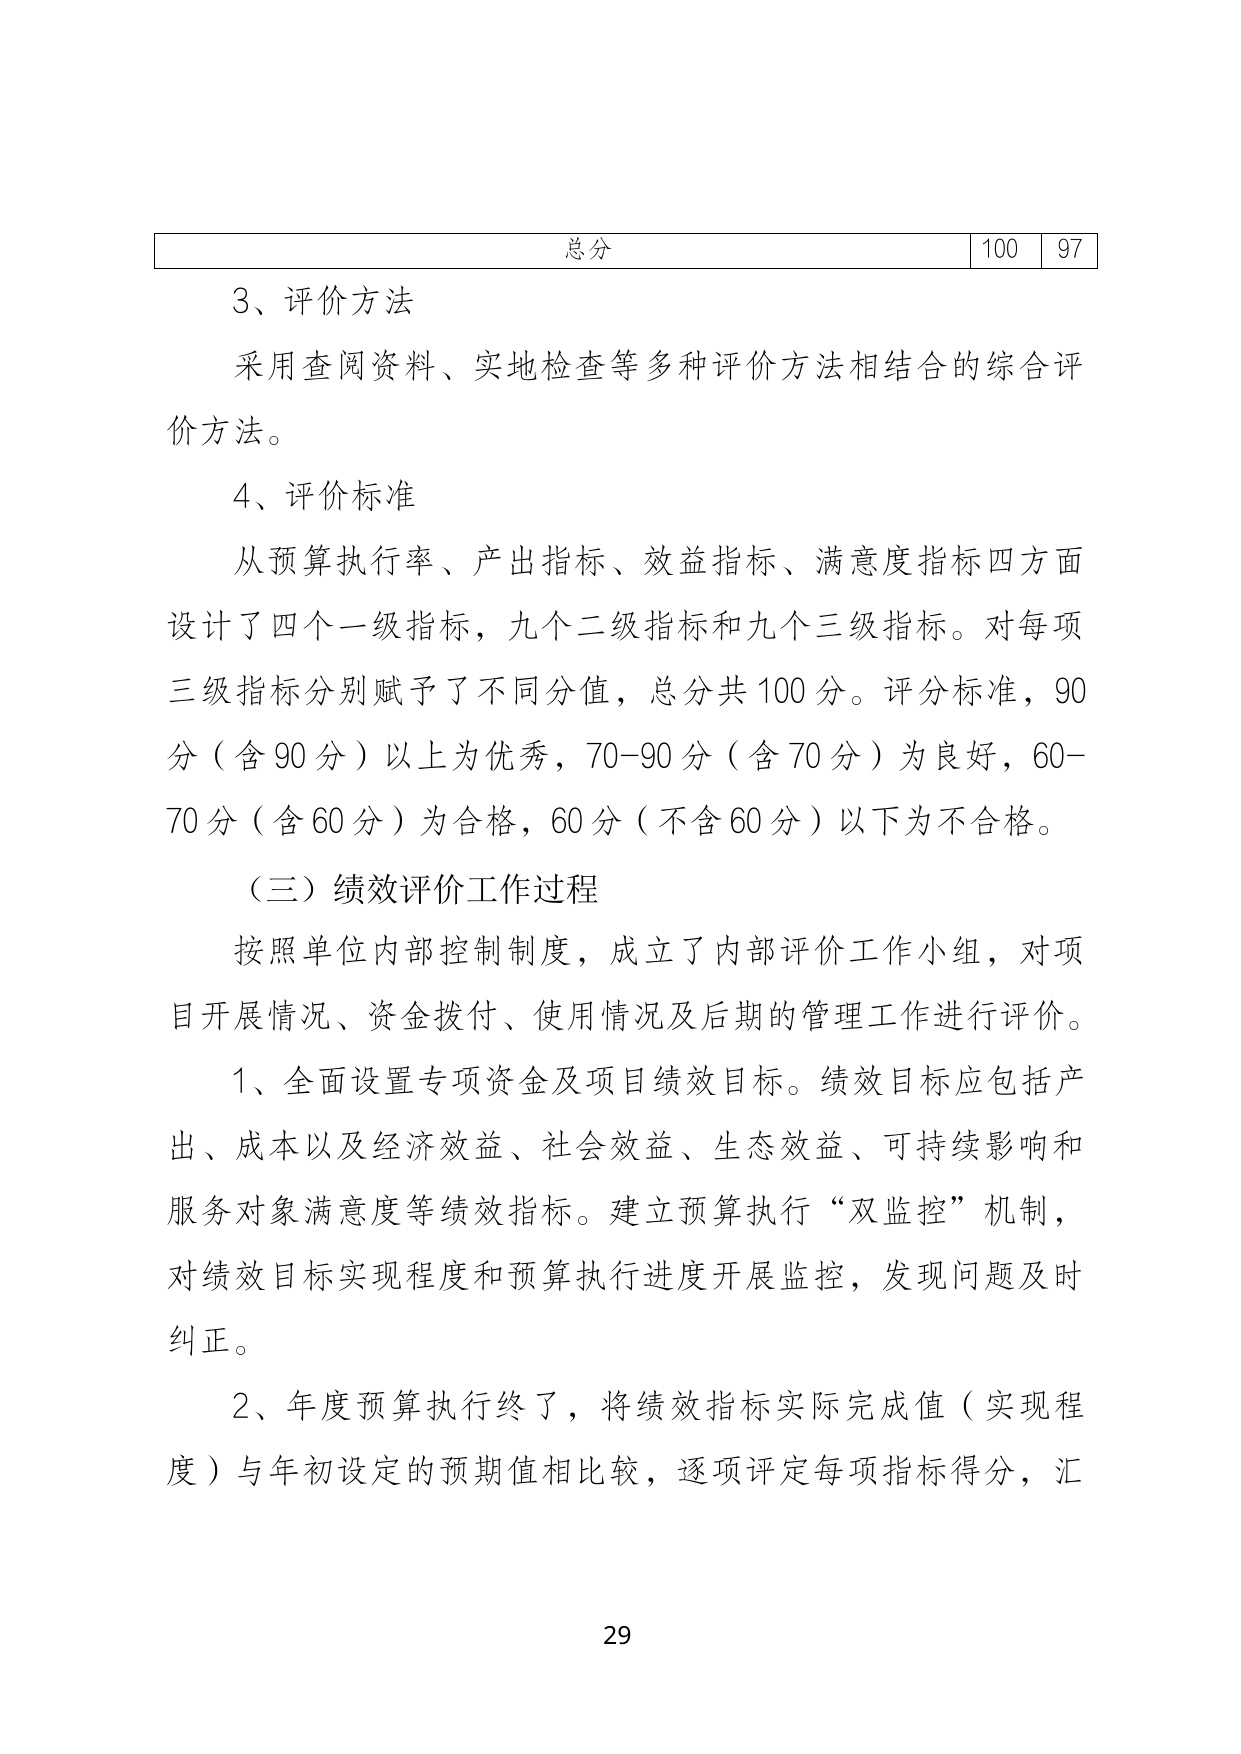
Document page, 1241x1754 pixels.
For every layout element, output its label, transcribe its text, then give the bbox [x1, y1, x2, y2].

table_cell 100 [971, 234, 1041, 268]
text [165, 1374, 1087, 1504]
text 按照单位内部控制制度，成立了内部评价工作小组，对项目开展情况、资金拨付、使用情况及后期的管理工作进行评价。 [165, 919, 1087, 1049]
table_cell 97 [1042, 234, 1097, 268]
text 3、评价方法 [165, 269, 1087, 334]
text 4、评价标准 [165, 464, 1087, 529]
text （三）绩效评价工作过程 [165, 854, 1087, 919]
table_cell 总分 [155, 234, 970, 268]
text 采用查阅资料、实地检查等多种评价方法相结合的综合评价方法。 [165, 334, 1087, 464]
text 1、全面设置专项资金及项目绩效目标。绩效目标应包括产出、成本以及经济效益、社会效益、生态效益、可持续影响和服务对象满意度等绩效指标。建立预算执行“双监控”机制，对绩效目标实现程度和预算执行进度开展监控，发现问题及时纠正。 [165, 1049, 1087, 1374]
text 从预算执行率、产出指标、效益指标、满意度指标四方面设计了四个一级指标，九个二级指标和九个三级指标。对每项三级指标分别赋予了不同分值，总分共100分。评分标准，90分（含90分）以上为优秀，70-90分（含70分）为良好，60-70分（含60分）为合格，60分（不含60分）以下为不合格。 [165, 529, 1087, 854]
